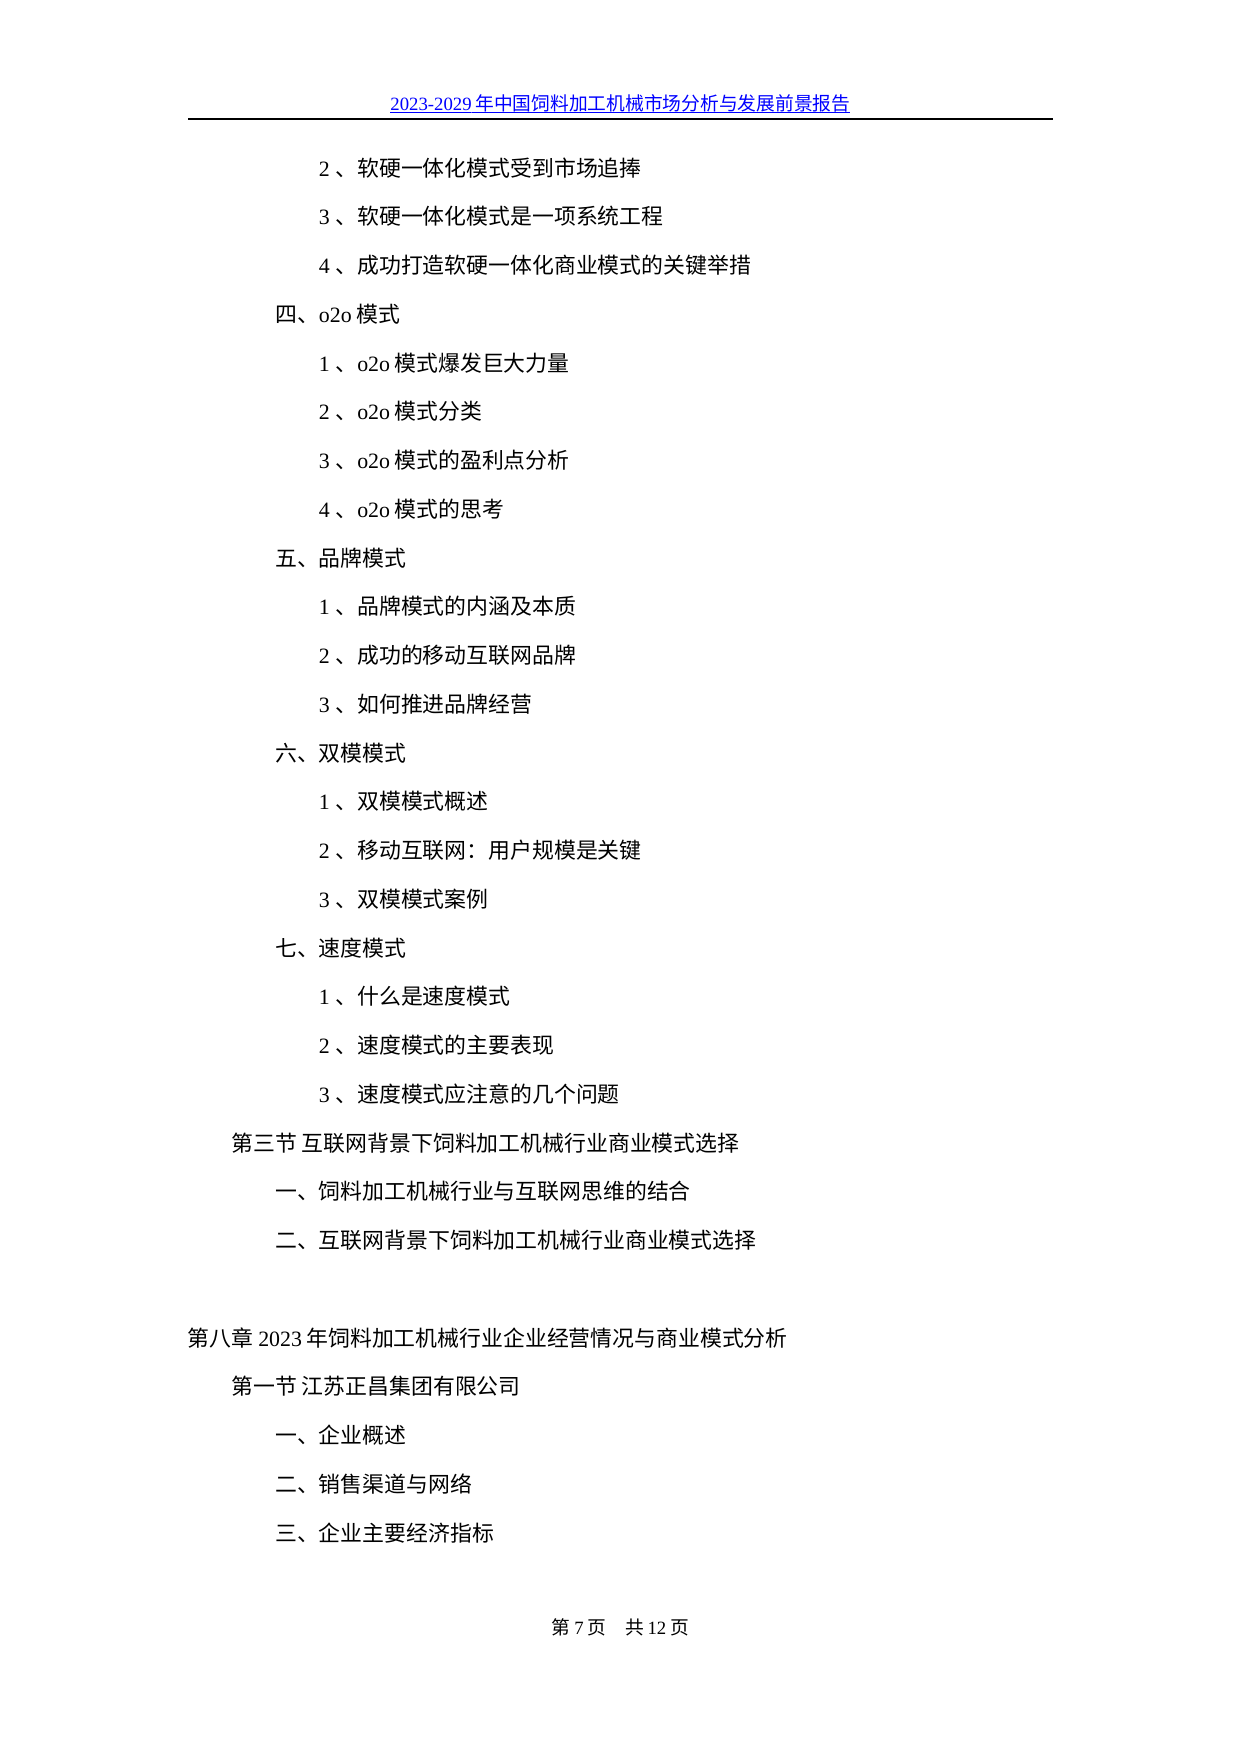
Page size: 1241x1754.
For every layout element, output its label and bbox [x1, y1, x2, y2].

text [187, 150, 1053, 1548]
